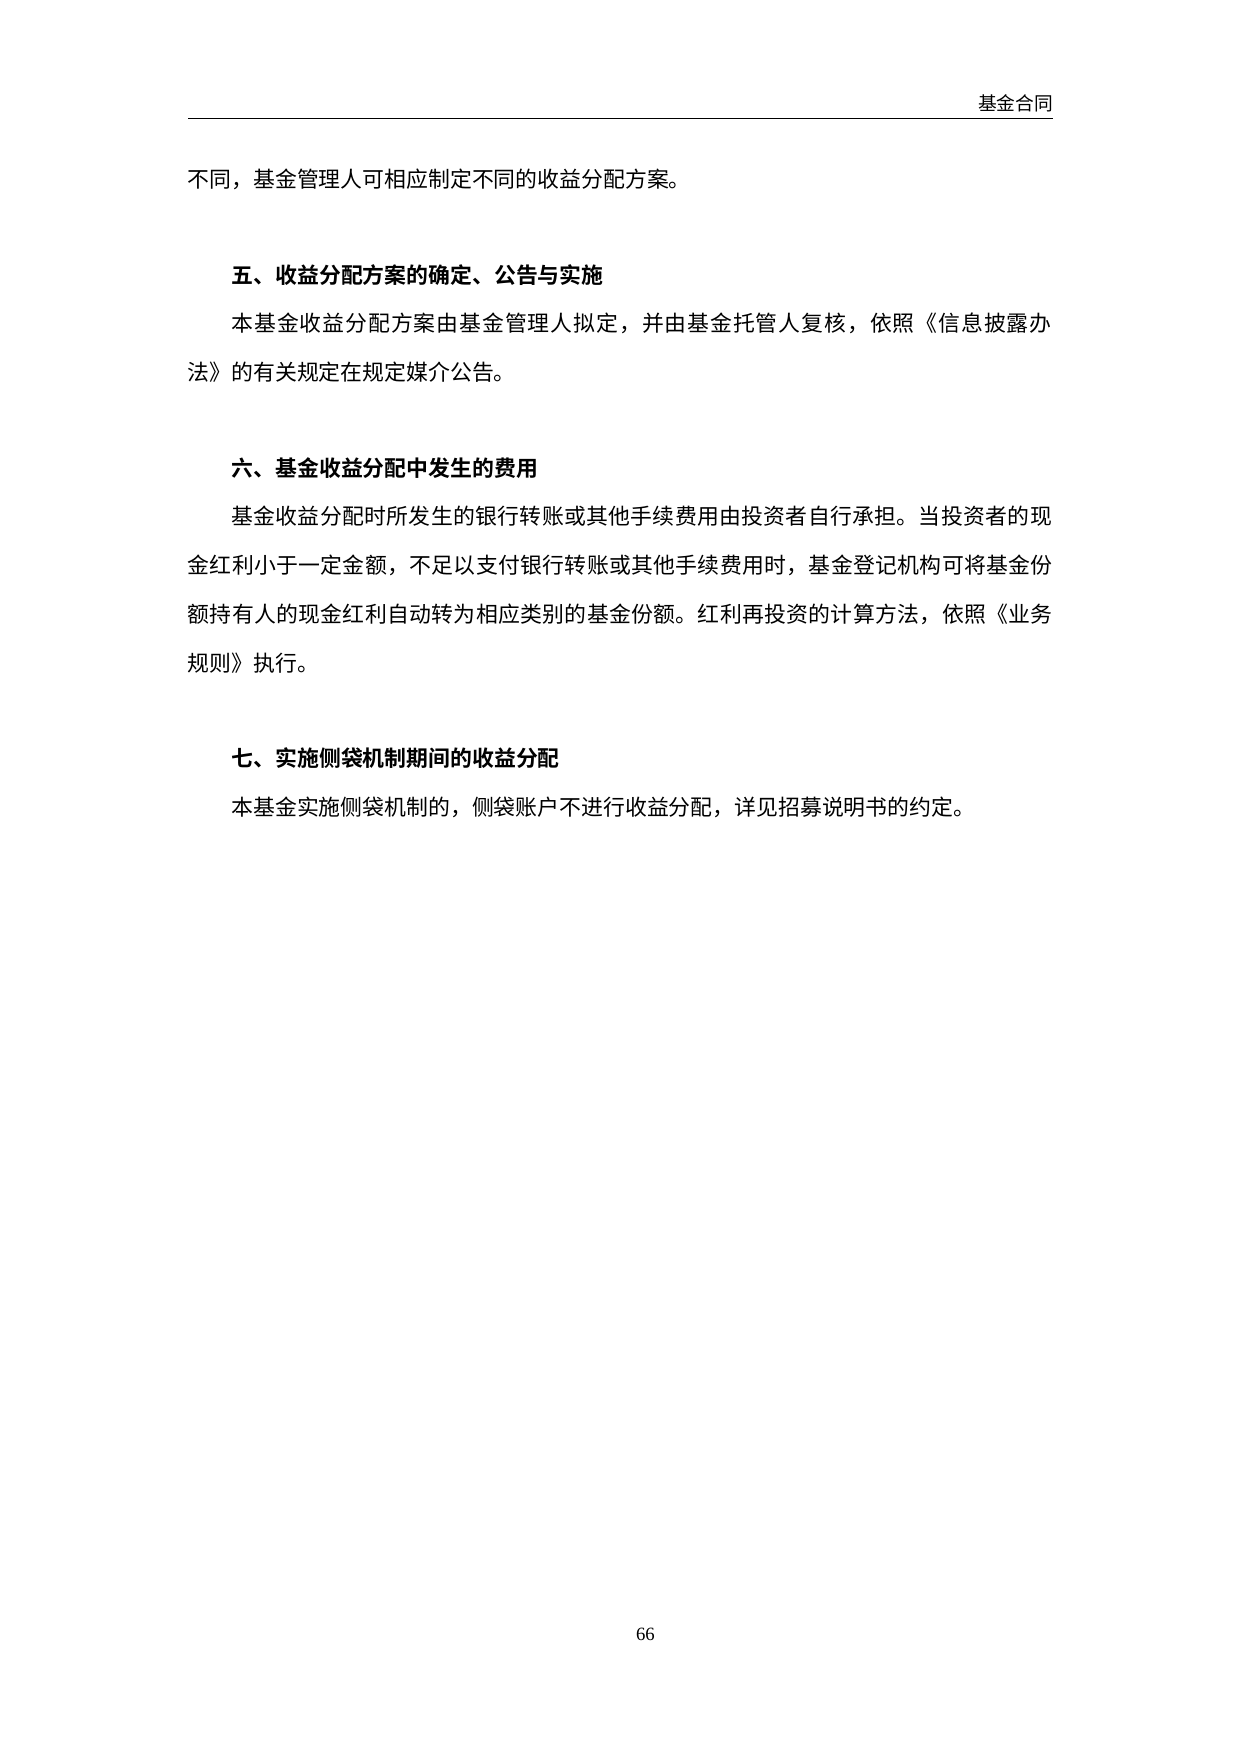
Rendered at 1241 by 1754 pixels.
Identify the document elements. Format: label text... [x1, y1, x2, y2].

text 五、收益分配方案的确定、公告与实施 [187, 258, 1053, 290]
text 七、实施侧袋机制期间的收益分配 [187, 741, 1053, 773]
text 六、基金收益分配中发生的费用 [187, 451, 1053, 483]
text 本基金收益分配方案由基金管理人拟定，并由基金托管人复核，依照《信息披露办法》的有关规定在规定媒介公告。 [187, 306, 1053, 387]
text 本基金实施侧袋机制的，侧袋账户不进行收益分配，详见招募说明书的约定。 [187, 789, 1053, 822]
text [187, 162, 1053, 194]
text 基金收益分配时所发生的银行转账或其他手续费用由投资者自行承担。当投资者的现金红利小于一定金额，不足以支付银行转账或其他手续费用时，基金登记机构可将基金份额持有人的现金红利自动转为相应类别的基金份额。红利再投资的计算方法，依照《业务规则》执行。 [187, 499, 1053, 678]
